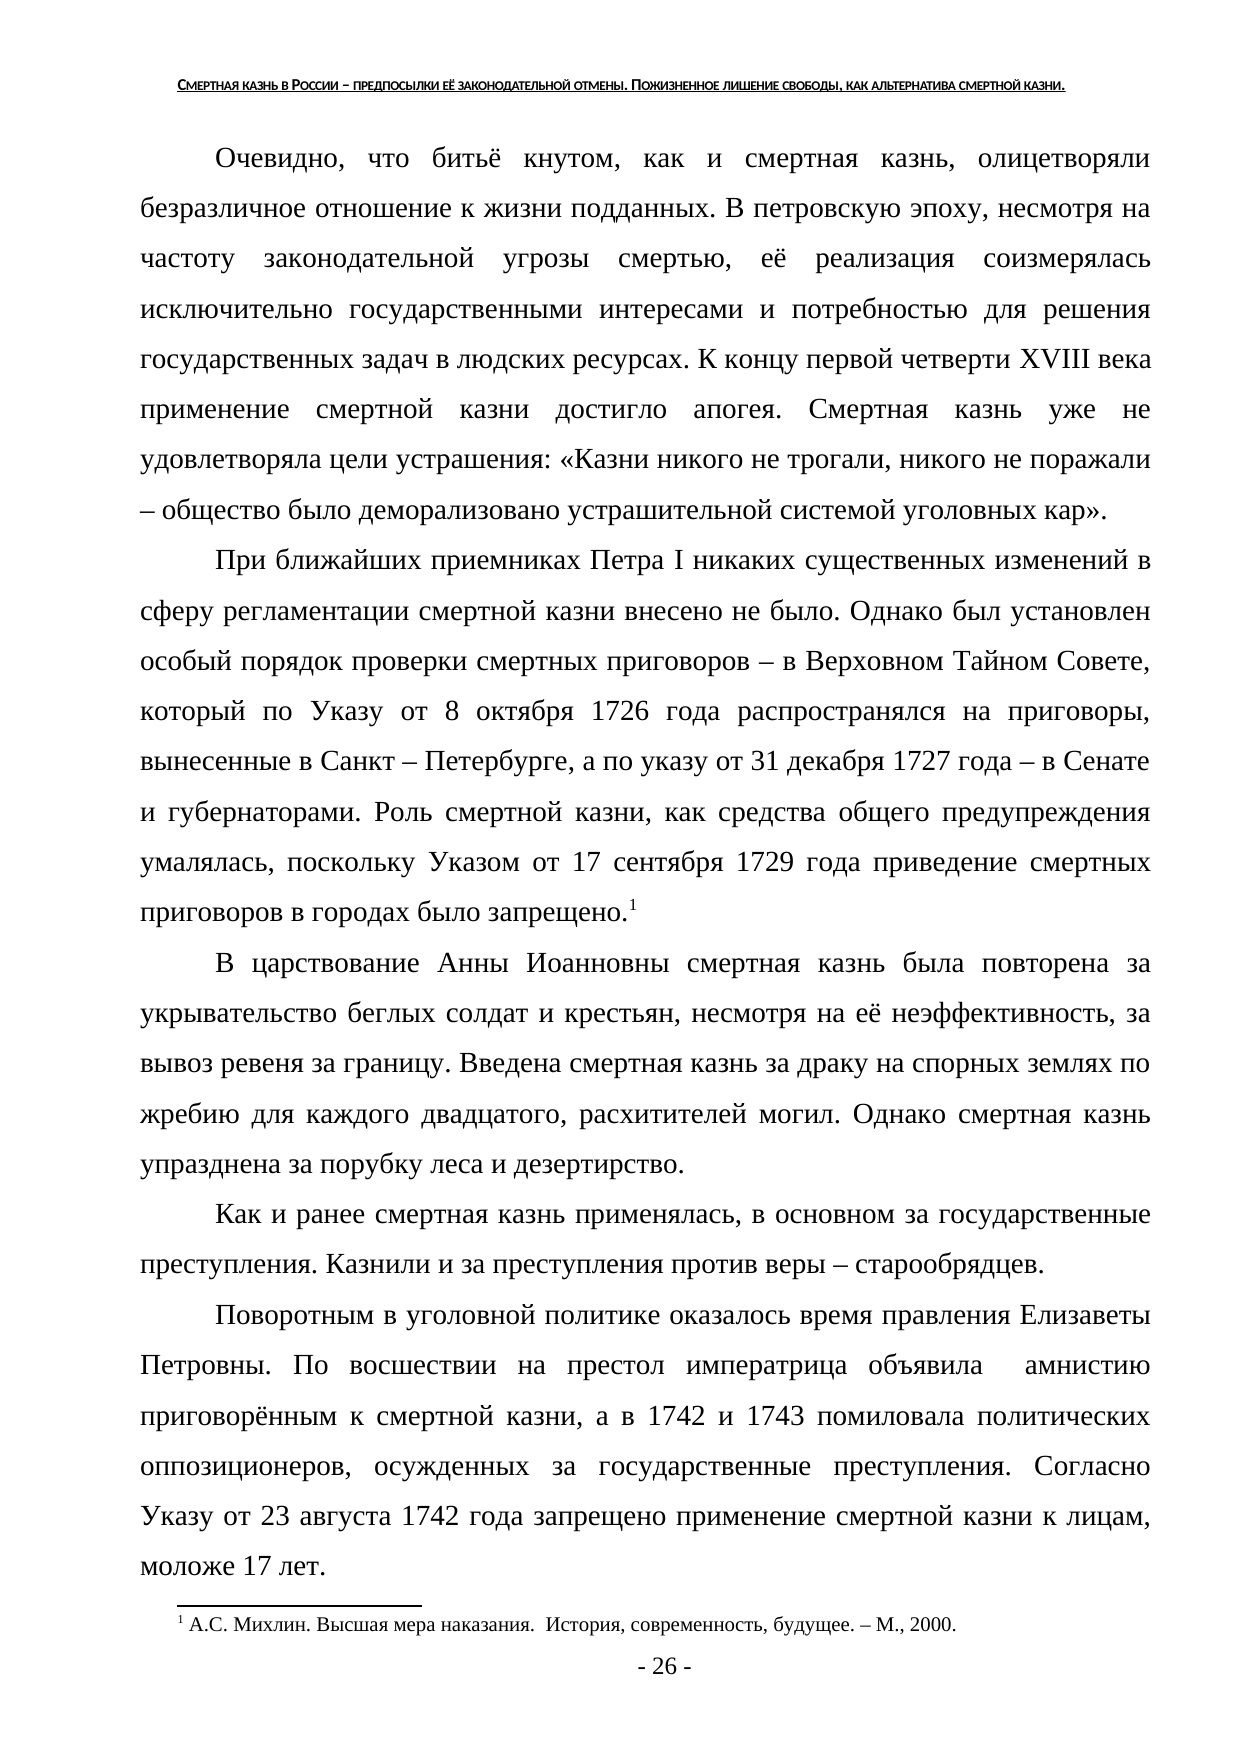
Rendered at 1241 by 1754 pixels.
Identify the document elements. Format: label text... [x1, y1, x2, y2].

text Поворотным в уголовной политике оказалось время правления Елизаветы Петровны. По восшествии на престол императрица объявила амнистию приговорённым к смертной казни, а в 1742 и 1743 помиловала политических оппозиционеров, осужденных за государственные преступления. Согласно Указу от 23 августа 1742 года запрещено применение смертной казни к лицам, моложе 17 лет. [140, 1297, 1152, 1582]
text Как и ранее смертная казнь применялась, в основном за государственные преступления. Казнили и за преступления против веры – старообрядцев. [140, 1196, 1152, 1280]
text Очевидно, что битьё кнутом, как и смертная казнь, олицетворяли безразличное отношение к жизни подданных. В петровскую эпоху, несмотря на частоту законодательной угрозы смертью, её реализация соизмерялась исключительно государственными интересами и потребностью для решения государственных задач в людских ресурсах. К концу первой четверти XVIII века применение смертной казни достигло апогея. Смертная казнь уже не удовлетворяла цели устрашения: «Казни никого не трогали, никого не поражали – общество было деморализовано устрашительной системой уголовных кар». [140, 140, 1152, 526]
text При ближайших приемниках Петра I никаких существенных изменений в сферу регламентации смертной казни внесено не было. Однако был установлен особый порядок проверки смертных приговоров – в Верховном Тайном Совете, который по Указу от 8 октября 1726 года распространялся на приговоры, вынесенные в Санкт – Петербурге, а по указу от 31 декабря 1727 года – в Сенате и губернаторами. Роль смертной казни, как средства общего предупреждения умалялась, поскольку Указом от 17 сентября 1729 года приведение смертных приговоров в городах было запрещено. [140, 542, 1152, 928]
text В царствование Анны Иоанновны смертная казнь была повторена за укрывательство беглых солдат и крестьян, несмотря на её неэффективность, за вывоз ревеня за границу. Введена смертная казнь за драку на спорных землях по жребию для каждого двадцатого, расхитителей могил. Однако смертная казнь упразднена за порубку леса и дезертирство. [140, 945, 1152, 1179]
